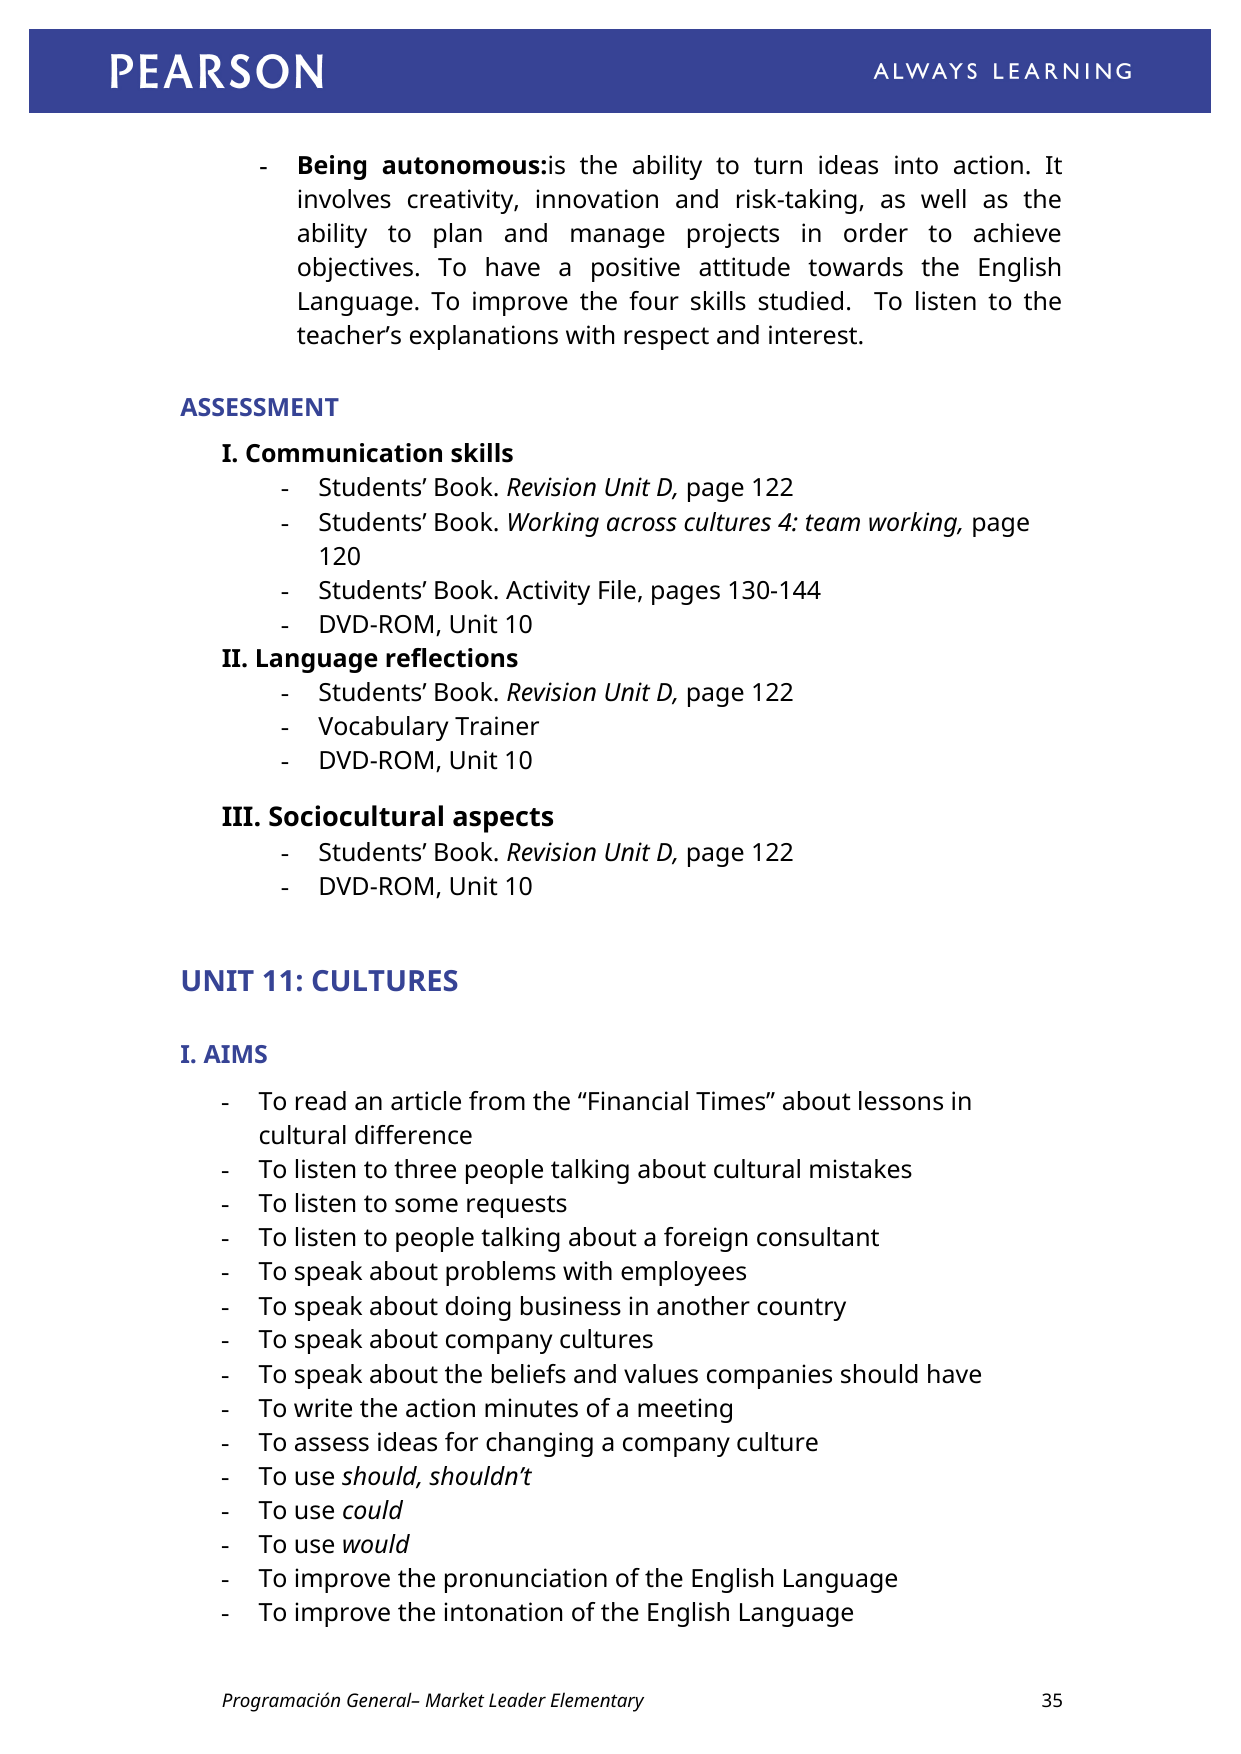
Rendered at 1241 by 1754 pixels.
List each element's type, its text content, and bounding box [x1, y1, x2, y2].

list To write the action minutes of a meeting [221, 1390, 1063, 1424]
text I. AIMS [180, 1037, 1063, 1071]
text UNIT 11: CULTURES [180, 960, 1063, 1000]
list To improve the intonation of the English Language [221, 1595, 1063, 1629]
text ASSESSMENT [180, 389, 1063, 423]
list To use could [221, 1492, 1063, 1527]
subtitle III. Sociocultural aspects [222, 797, 1063, 834]
list DVD-ROM, Unit 10 [281, 743, 1063, 777]
list To listen to some requests [221, 1186, 1063, 1220]
list Students’ Book. Working across cultures 4: team working, page 120 [281, 504, 1063, 572]
list To speak about problems with employees [221, 1254, 1063, 1288]
list To listen to people talking about a foreign consultant [221, 1220, 1063, 1254]
list Students’ Book. Revision Unit D, page 122 [281, 834, 1063, 868]
list To use would [221, 1527, 1063, 1561]
list DVD-ROM, Unit 10 [281, 868, 1063, 902]
list To listen to three people talking about cultural mistakes [221, 1152, 1063, 1186]
list To speak about the beliefs and values companies should have [221, 1356, 1063, 1390]
list Students’ Book. Revision Unit D, page 122 [281, 470, 1063, 504]
text II. Language reflections [222, 640, 1063, 674]
text I. Communication skills [222, 436, 1063, 470]
list Students’ Book. Revision Unit D, page 122 [281, 674, 1063, 708]
picture [29, 29, 1211, 113]
list To read an article from the “Financial Times” about lessons in cultural difference [221, 1084, 1063, 1152]
list To speak about doing business in another country [221, 1288, 1063, 1322]
list To speak about company cultures [221, 1322, 1063, 1356]
list Vocabulary Trainer [281, 708, 1063, 743]
list Students’ Book. Activity File, pages 130-144 [281, 572, 1063, 606]
list DVD-ROM, Unit 10 [281, 606, 1063, 640]
list Being autonomous:is the ability to turn ideas into action. It involves creativity, innovation and risk-taking, as well as the ability to plan and manage projects in order to achieve objectives. To have a positive attitude towards the English Language. To improve the four skills studied. To listen to the teacher’s explanations with respect and interest. [259, 148, 1063, 352]
list To use should, shouldn’t [221, 1458, 1063, 1492]
list To improve the pronunciation of the English Language [221, 1561, 1063, 1595]
list To assess ideas for changing a company culture [221, 1424, 1063, 1458]
